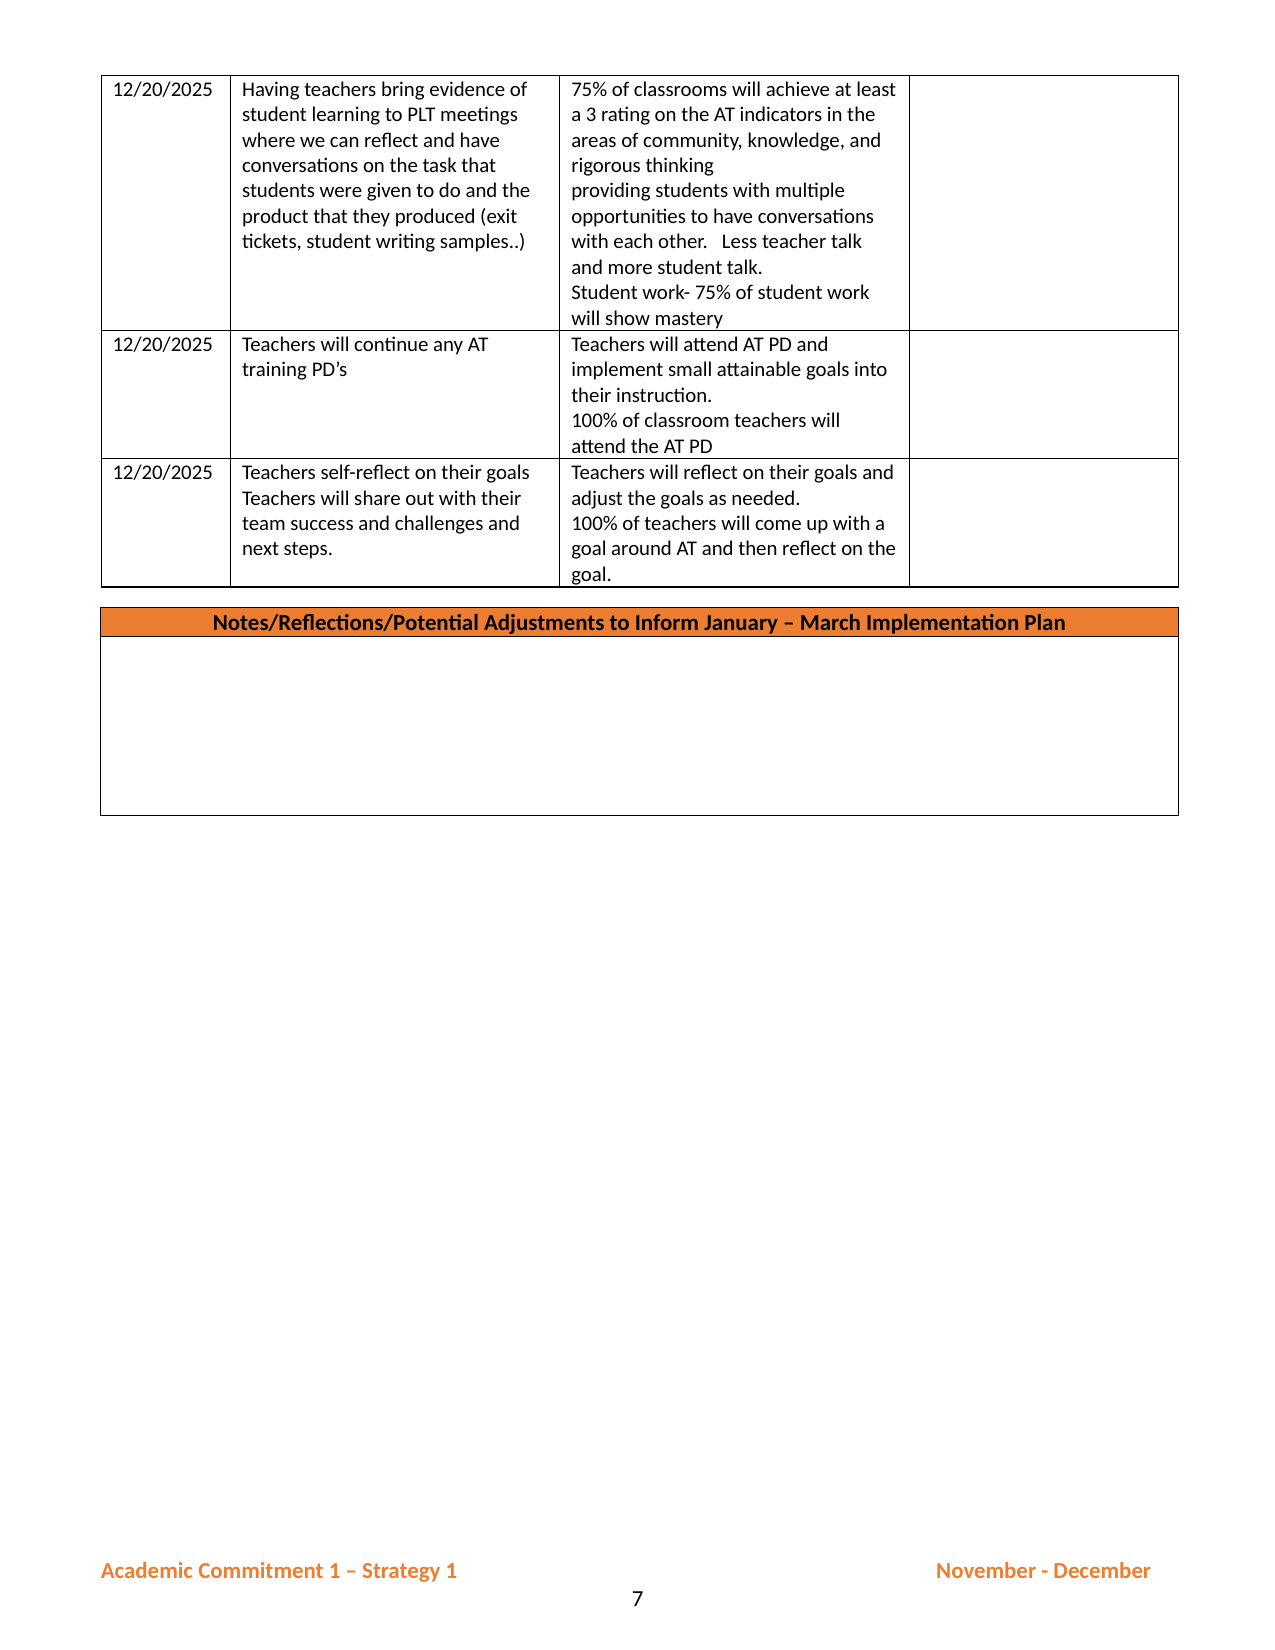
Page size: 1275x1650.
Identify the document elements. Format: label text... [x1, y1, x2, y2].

table_cell 12/20/2025 [102, 331, 230, 458]
table_header Notes/Reflections/Potential Adjustments to Inform January – March Implementation Plan [101, 608, 1178, 636]
table_cell 12/20/2025 [102, 76, 230, 330]
table_cell [910, 76, 1178, 330]
table_cell Having teachers bring evidence of student learning to PLT meetings where we can reflect and have conversations on the task that students were given to do and the product that they produced (exit tickets, student writing samples..) [231, 76, 559, 330]
table_cell [101, 637, 1178, 815]
table_cell [910, 331, 1178, 458]
table_cell 12/20/2025 [102, 459, 230, 586]
table_cell Teachers will attend AT PD and implement small attainable goals into their instruction. 100% of classroom teachers will attend the AT PD [560, 331, 909, 458]
table_cell 75% of classrooms will achieve at least a 3 rating on the AT indicators in the areas of community, knowledge, and rigorous thinking providing students with multiple opportunities to have conversations with each other. Less teacher talk and more student talk. Student work- 75% of student work will show mastery [560, 76, 909, 330]
table_cell [910, 459, 1178, 586]
table_cell Teachers will continue any AT training PD’s [231, 331, 559, 458]
table_cell Teachers self-reflect on their goals Teachers will share out with their team success and challenges and next steps. [231, 459, 559, 586]
table_cell Teachers will reflect on their goals and adjust the goals as needed. 100% of teachers will come up with a goal around AT and then reflect on the goal. [560, 459, 909, 586]
